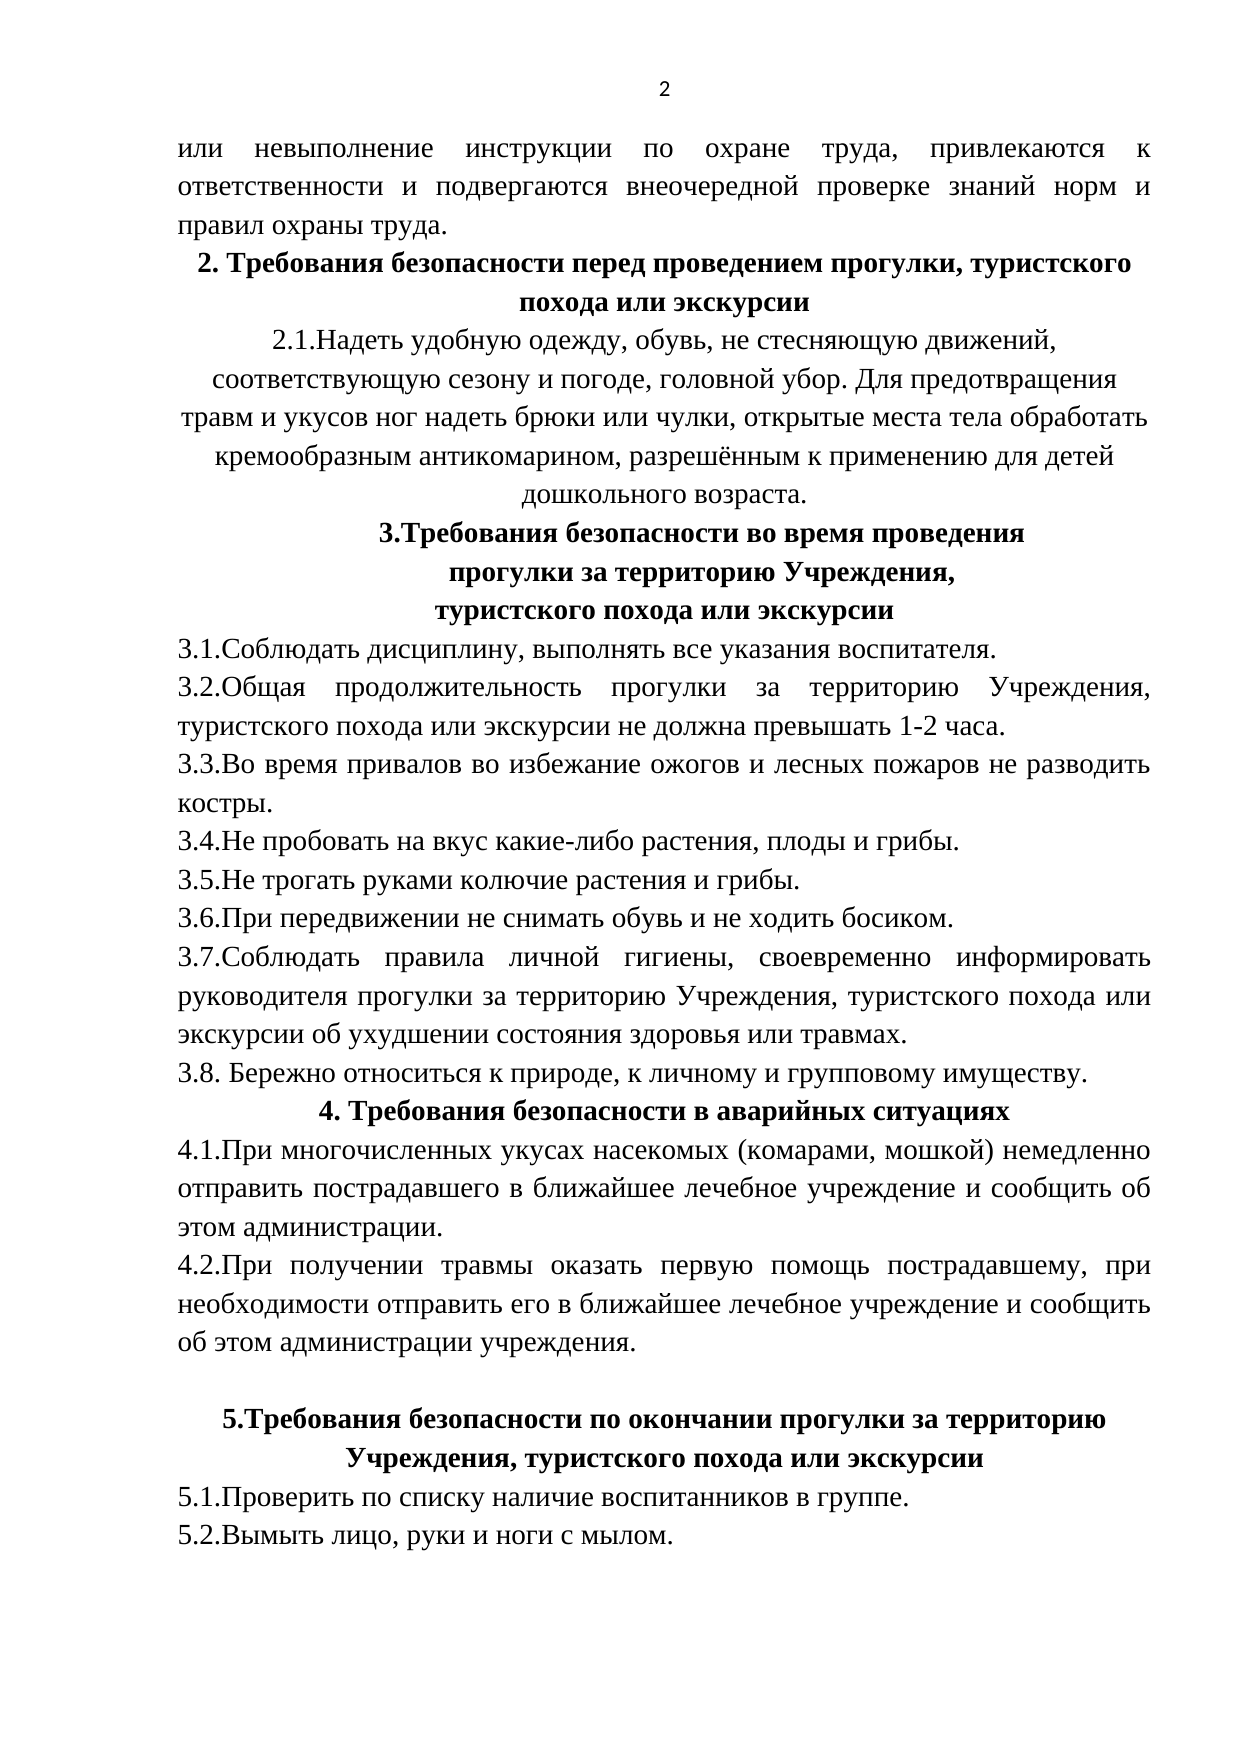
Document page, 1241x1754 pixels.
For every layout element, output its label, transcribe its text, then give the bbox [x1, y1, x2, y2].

text 3.8. Бережно относиться к природе, к личному и групповому имуществу. [177, 1055, 1152, 1088]
text 3.2.Общая продолжительность прогулки за территорию Учреждения, туристского похода или экскурсии не должна превышать 1-2 часа. [177, 669, 1152, 741]
text 2. Требования безопасности перед проведением прогулки, туристского похода или экскурсии [177, 245, 1152, 317]
text 3.7.Соблюдать правила личной гигиены, своевременно информировать руководителя прогулки за территорию Учреждения, туристского похода или экскурсии об ухудшении состояния здоровья или травмах. [177, 939, 1152, 1050]
text 5.Требования безопасности по окончании прогулки за территорию Учреждения, туристского похода или экскурсии [177, 1402, 1152, 1474]
text 3.1.Соблюдать дисциплину, выполнять все указания воспитателя. [177, 631, 1152, 664]
text туристского похода или экскурсии [177, 592, 1152, 626]
text 5.2.Вымыть лицо, руки и ноги с мылом. [177, 1517, 1152, 1551]
text 3.3.Во время привалов во избежание ожогов и лесных пожаров не разводить костры. [177, 746, 1152, 818]
text прогулки за территорию Учреждения, [252, 554, 1152, 587]
text 3.6.При передвижении не снимать обувь и не ходить босиком. [177, 901, 1152, 934]
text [177, 130, 1152, 240]
text 3.Требования безопасности во время проведения [252, 515, 1152, 549]
text 4.1.При многочисленных укусах насекомых (комарами, мошкой) немедленно отправить пострадавшего в ближайшее лечебное учреждение и сообщить об этом администрации. [177, 1132, 1152, 1242]
text 4. Требования безопасности в аварийных ситуациях [177, 1093, 1152, 1127]
text 3.5.Не трогать руками колючие растения и грибы. [177, 862, 1152, 896]
text 4.2.При получении травмы оказать первую помощь пострадавшему, при необходимости отправить его в ближайшее лечебное учреждение и сообщить об этом администрации учреждения. [177, 1247, 1152, 1358]
text 2.1.Надеть удобную одежду, обувь, не стесняющую движений, соответствующую сезону и погоде, головной убор. Для предотвращения травм и укусов ног надеть брюки или чулки, открытые места тела обработать кремообразным антикомарином, разрешённым к применению для детей дошкольного возраста. [177, 322, 1152, 510]
text 5.1.Проверить по списку наличие воспитанников в группе. [177, 1479, 1152, 1512]
text 3.4.Не пробовать на вкус какие-либо растения, плоды и грибы. [177, 823, 1152, 857]
